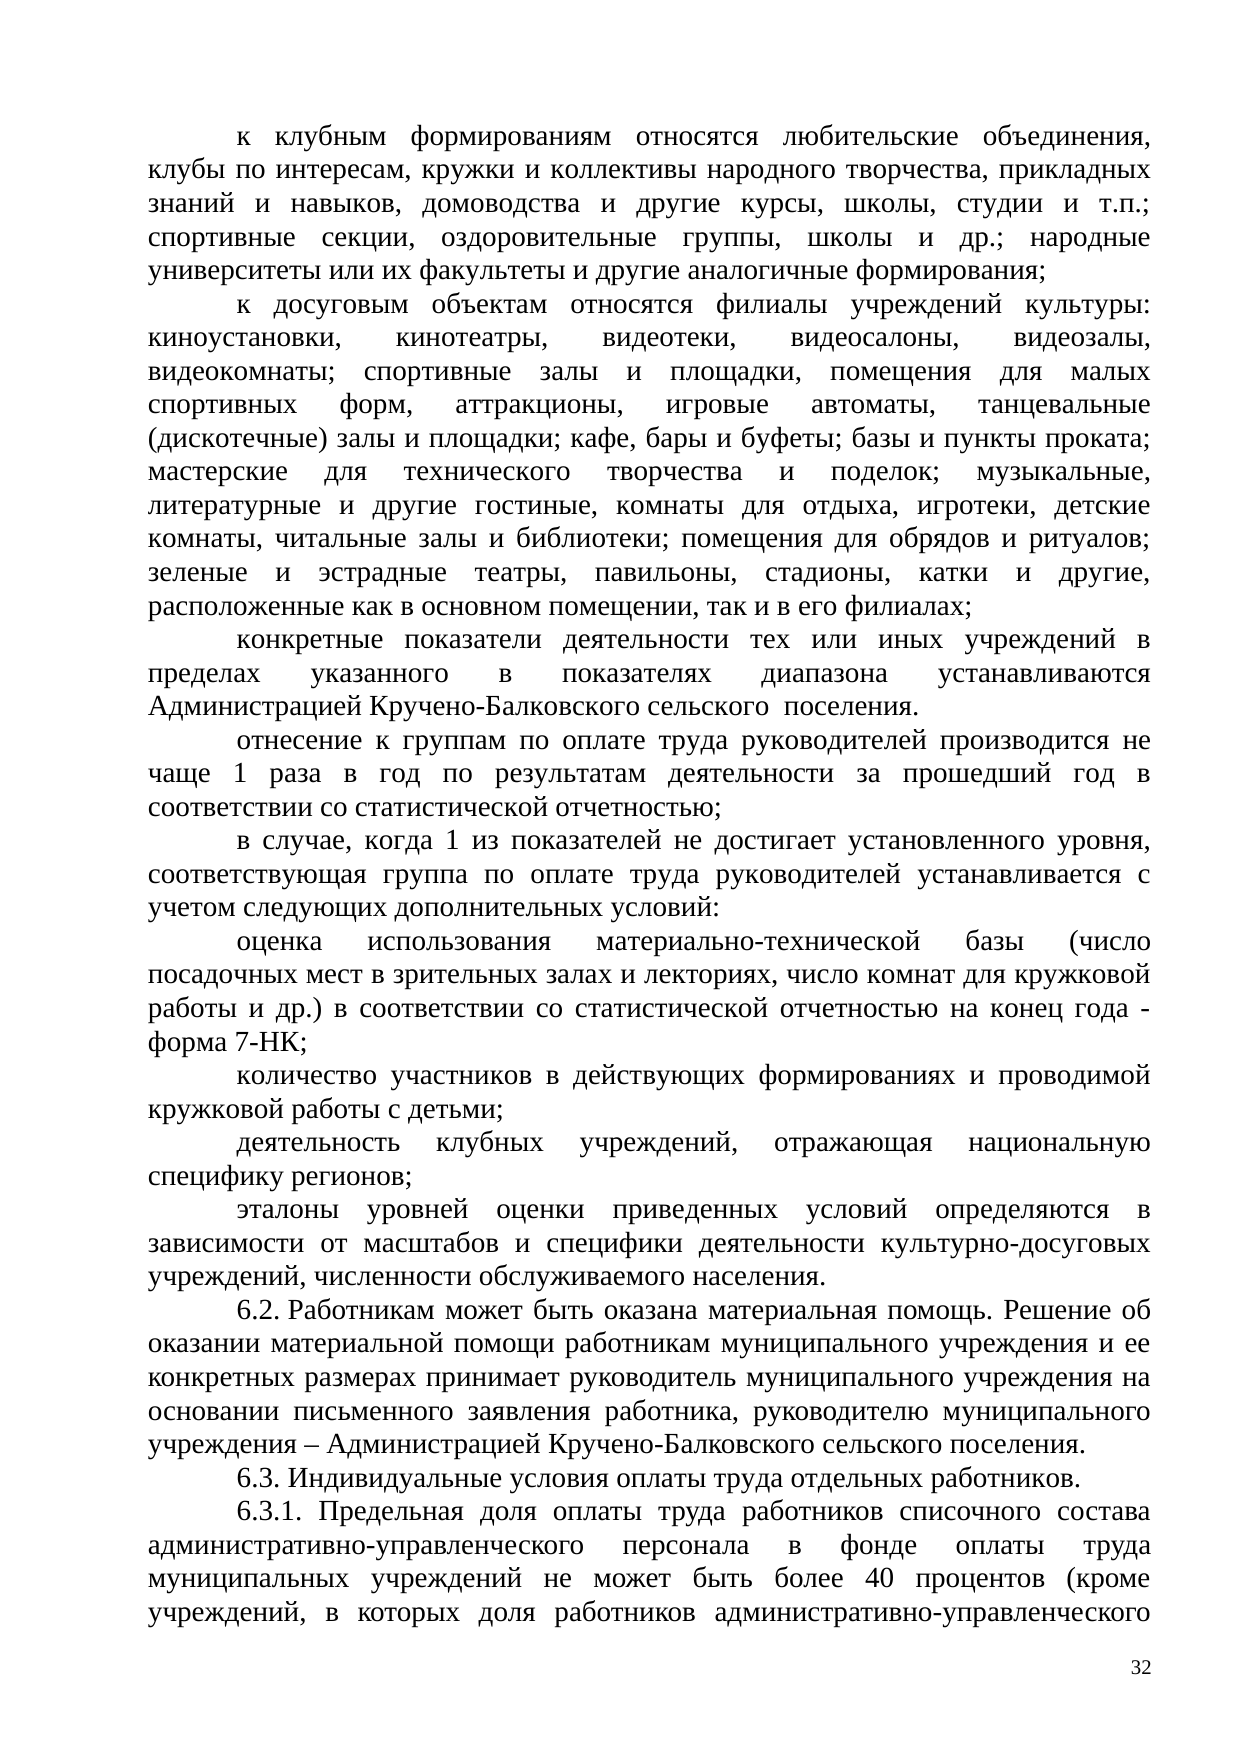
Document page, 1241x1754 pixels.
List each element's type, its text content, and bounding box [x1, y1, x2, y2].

text отнесение к группам по оплате труда руководителей производится не чаще 1 раза в год по результатам деятельности за прошедший год в соответствии со статистической отчетностью; [148, 722, 1152, 822]
text конкретные показатели деятельности тех или иных учреждений в пределах указанного в показателях диапазона устанавливаются Администрацией Кручено-Балковского сельского поселения. [148, 621, 1152, 722]
text 6.2. Работникам может быть оказана материальная помощь. Решение об оказании материальной помощи работникам муниципального учреждения и ее конкретных размерах принимает руководитель муниципального учреждения на основании письменного заявления работника, руководителю муниципального учреждения – Администрацией Кручено-Балковского сельского поселения. [148, 1292, 1152, 1460]
text к клубным формированиям относятся любительские объединения, клубы по интересам, кружки и коллективы народного творчества, прикладных знаний и навыков, домоводства и другие курсы, школы, студии и т.п.; спортивные секции, оздоровительные группы, школы и др.; народные университеты или их факультеты и другие аналогичные формирования; [148, 118, 1152, 286]
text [148, 1493, 1152, 1627]
text 6.3. Индивидуальные условия оплаты труда отдельных работников. [148, 1460, 1152, 1493]
text к досуговым объектам относятся филиалы учреждений культуры: киноустановки, кинотеатры, видеотеки, видеосалоны, видеозалы, видеокомнаты; спортивные залы и площадки, помещения для малых спортивных форм, аттракционы, игровые автоматы, танцевальные (дискотечные) залы и площадки; кафе, бары и буфеты; базы и пункты проката; мастерские для технического творчества и поделок; музыкальные, литературные и другие гостиные, комнаты для отдыха, игротеки, детские комнаты, читальные залы и библиотеки; помещения для обрядов и ритуалов; зеленые и эстрадные театры, павильоны, стадионы, катки и другие, расположенные как в основном помещении, так и в его филиалах; [148, 286, 1152, 621]
text количество участников в действующих формированиях и проводимой кружковой работы с детьми; [148, 1057, 1152, 1124]
text в случае, когда 1 из показателей не достигает установленного уровня, соответствующая группа по оплате труда руководителей устанавливается с учетом следующих дополнительных условий: [148, 822, 1152, 923]
text оценка использования материально-технической базы (число посадочных мест в зрительных залах и лекториях, число комнат для кружковой работы и др.) в соответствии со статистической отчетностью на конец года - форма 7-НК; [148, 923, 1152, 1057]
text деятельность клубных учреждений, отражающая национальную специфику регионов; [148, 1124, 1152, 1191]
text эталоны уровней оценки приведенных условий определяются в зависимости от масштабов и специфики деятельности культурно-досуговых учреждений, численности обслуживаемого населения. [148, 1191, 1152, 1292]
